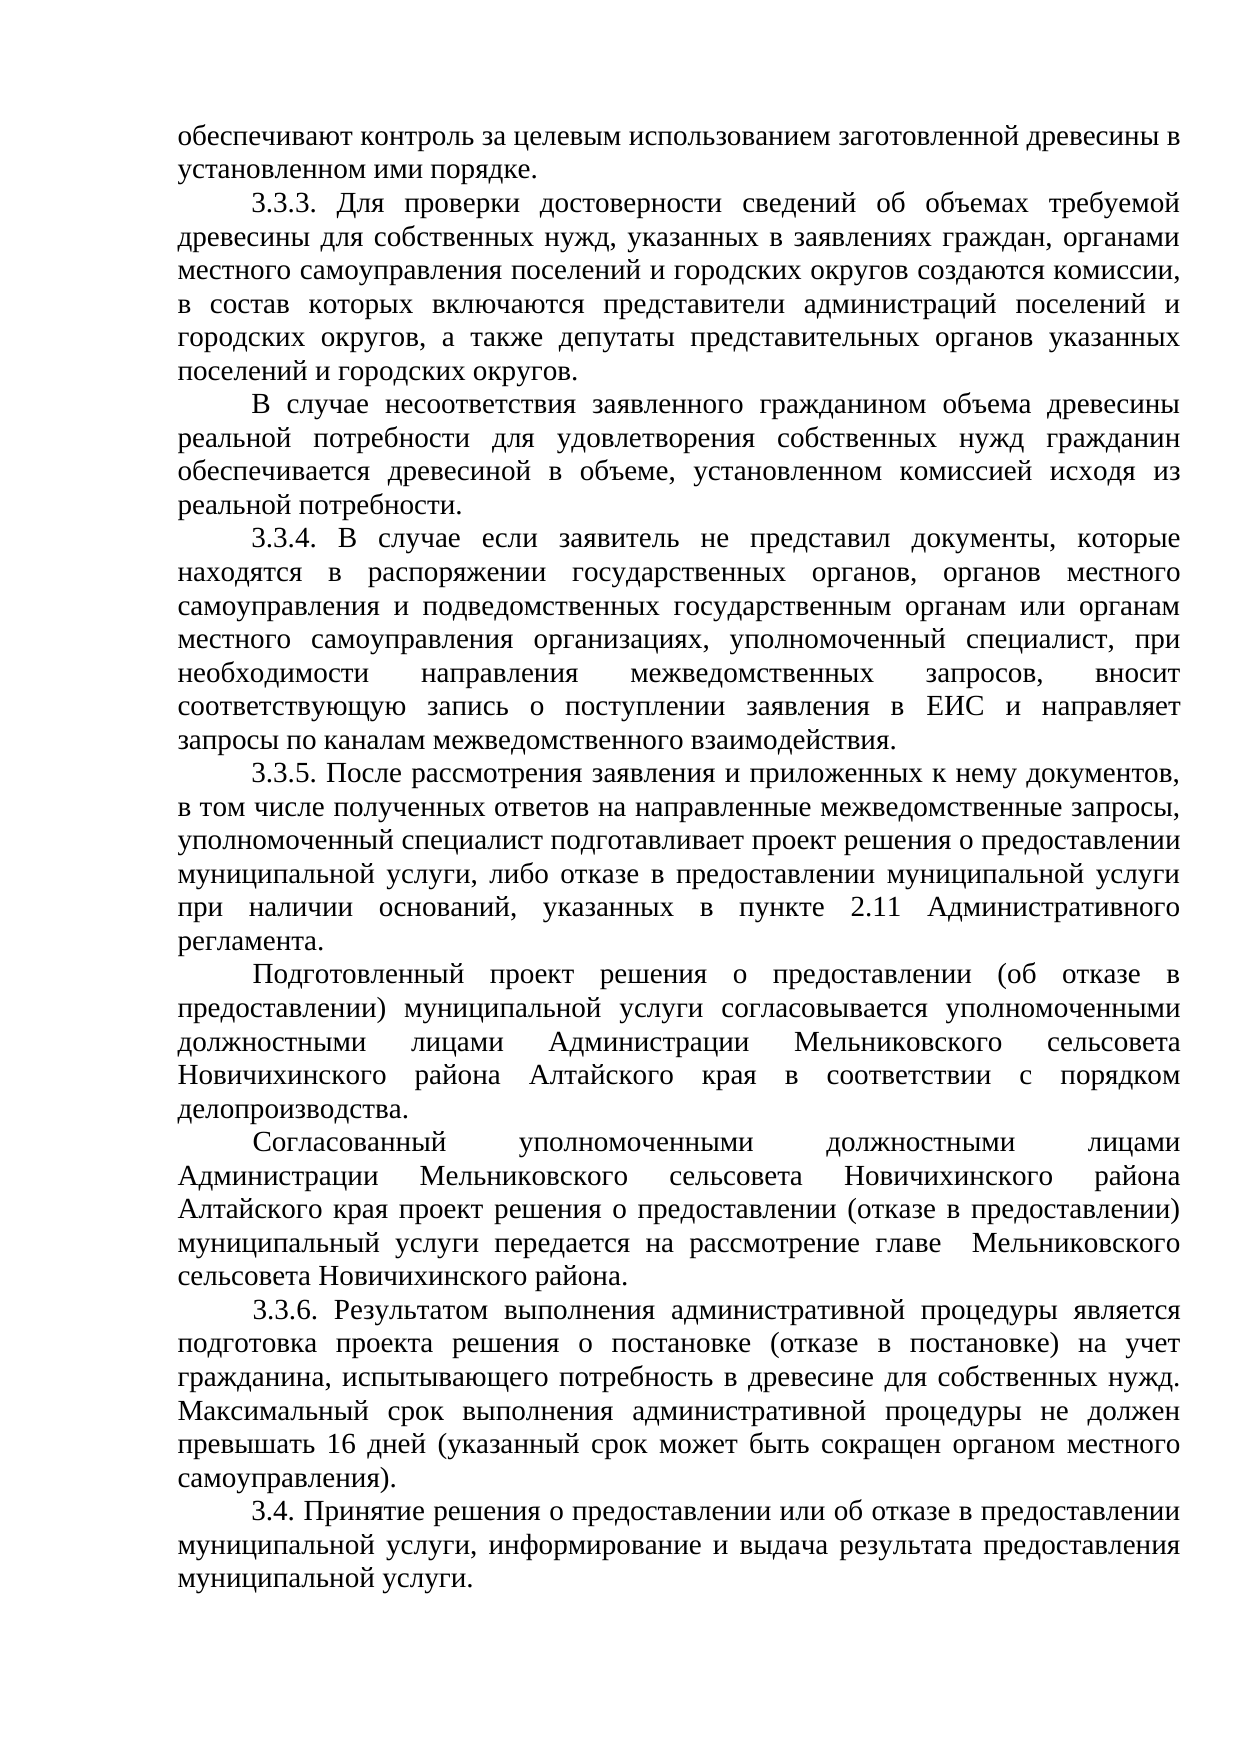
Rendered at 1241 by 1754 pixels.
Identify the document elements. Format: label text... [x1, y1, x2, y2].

text 3.3.5. После рассмотрения заявления и приложенных к нему документов, в том числе полученных ответов на направленные межведомственные запросы, уполномоченный специалист подготавливает проект решения о предоставлении муниципальной услуги, либо отказе в предоставлении муниципальной услуги при наличии оснований, указанных в пункте 2.11 Административного регламента. [177, 755, 1181, 957]
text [177, 118, 1181, 185]
text 3.4. Принятие решения о предоставлении или об отказе в предоставлении муниципальной услуги, информирование и выдача результата предоставления муниципальной услуги. [177, 1493, 1181, 1594]
text 3.3.3. Для проверки достоверности сведений об объемах требуемой древесины для собственных нужд, указанных в заявлениях граждан, органами местного самоуправления поселений и городских округов создаются комиссии, в состав которых включаются представители администраций поселений и городских округов, а также депутаты представительных органов указанных поселений и городских округов. [177, 185, 1181, 386]
text В случае несоответствия заявленного гражданином объема древесины реальной потребности для удовлетворения собственных нужд гражданин обеспечивается древесиной в объеме, установленном комиссией исходя из реальной потребности. [177, 386, 1181, 521]
text 3.3.4. В случае если заявитель не представил документы, которые находятся в распоряжении государственных органов, органов местного самоуправления и подведомственных государственным органам или органам местного самоуправления организациях, уполномоченный специалист, при необходимости направления межведомственных запросов, вносит соответствующую запись о поступлении заявления в ЕИС и направляет запросы по каналам межведомственного взаимодействия. [177, 521, 1181, 755]
text Подготовленный проект решения о предоставлении (об отказе в предоставлении) муниципальной услуги согласовывается уполномоченными должностными лицами Администрации Мельниковского сельсовета Новичихинского района Алтайского края в соответствии с порядком делопроизводства. [177, 957, 1181, 1124]
text Согласованный уполномоченными должностными лицами Администрации Мельниковского сельсовета Новичихинского района Алтайского края проект решения о предоставлении (отказе в предоставлении) муниципальный услуги передается на рассмотрение главе Мельниковского сельсовета Новичихинского района. [177, 1124, 1181, 1292]
text 3.3.6. Результатом выполнения административной процедуры является подготовка проекта решения о постановке (отказе в постановке) на учет гражданина, испытывающего потребность в древесине для собственных нужд. Максимальный срок выполнения административной процедуры не должен превышать 16 дней (указанный срок может быть сокращен органом местного самоуправления). [177, 1292, 1181, 1493]
